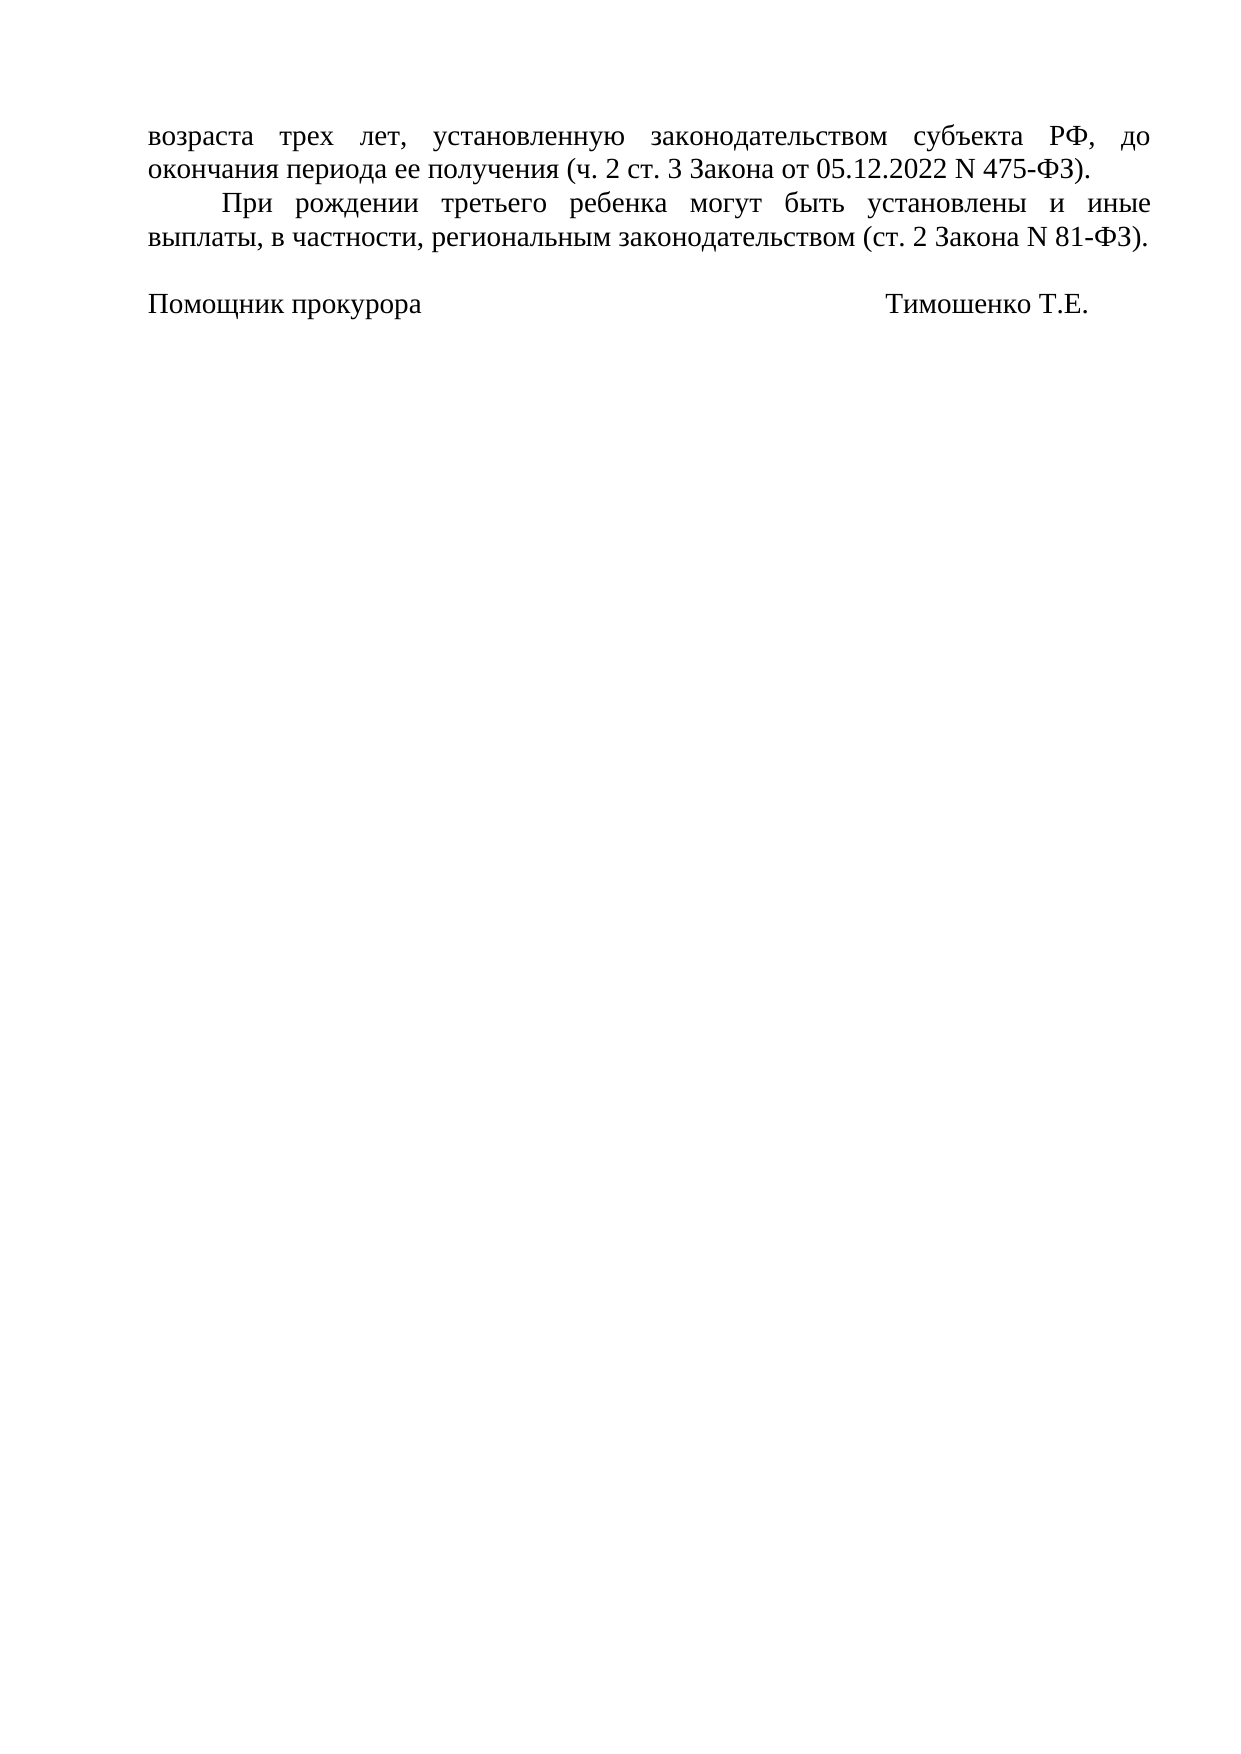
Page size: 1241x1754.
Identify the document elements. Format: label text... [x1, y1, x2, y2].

text При рождении третьего ребенка могут быть установлены и иные выплаты, в частности, региональным законодательством (ст. 2 Закона N 81-ФЗ). [148, 185, 1152, 252]
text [148, 118, 1152, 185]
text Помощник прокурора Тимошенко Т.Е. [148, 286, 1152, 319]
